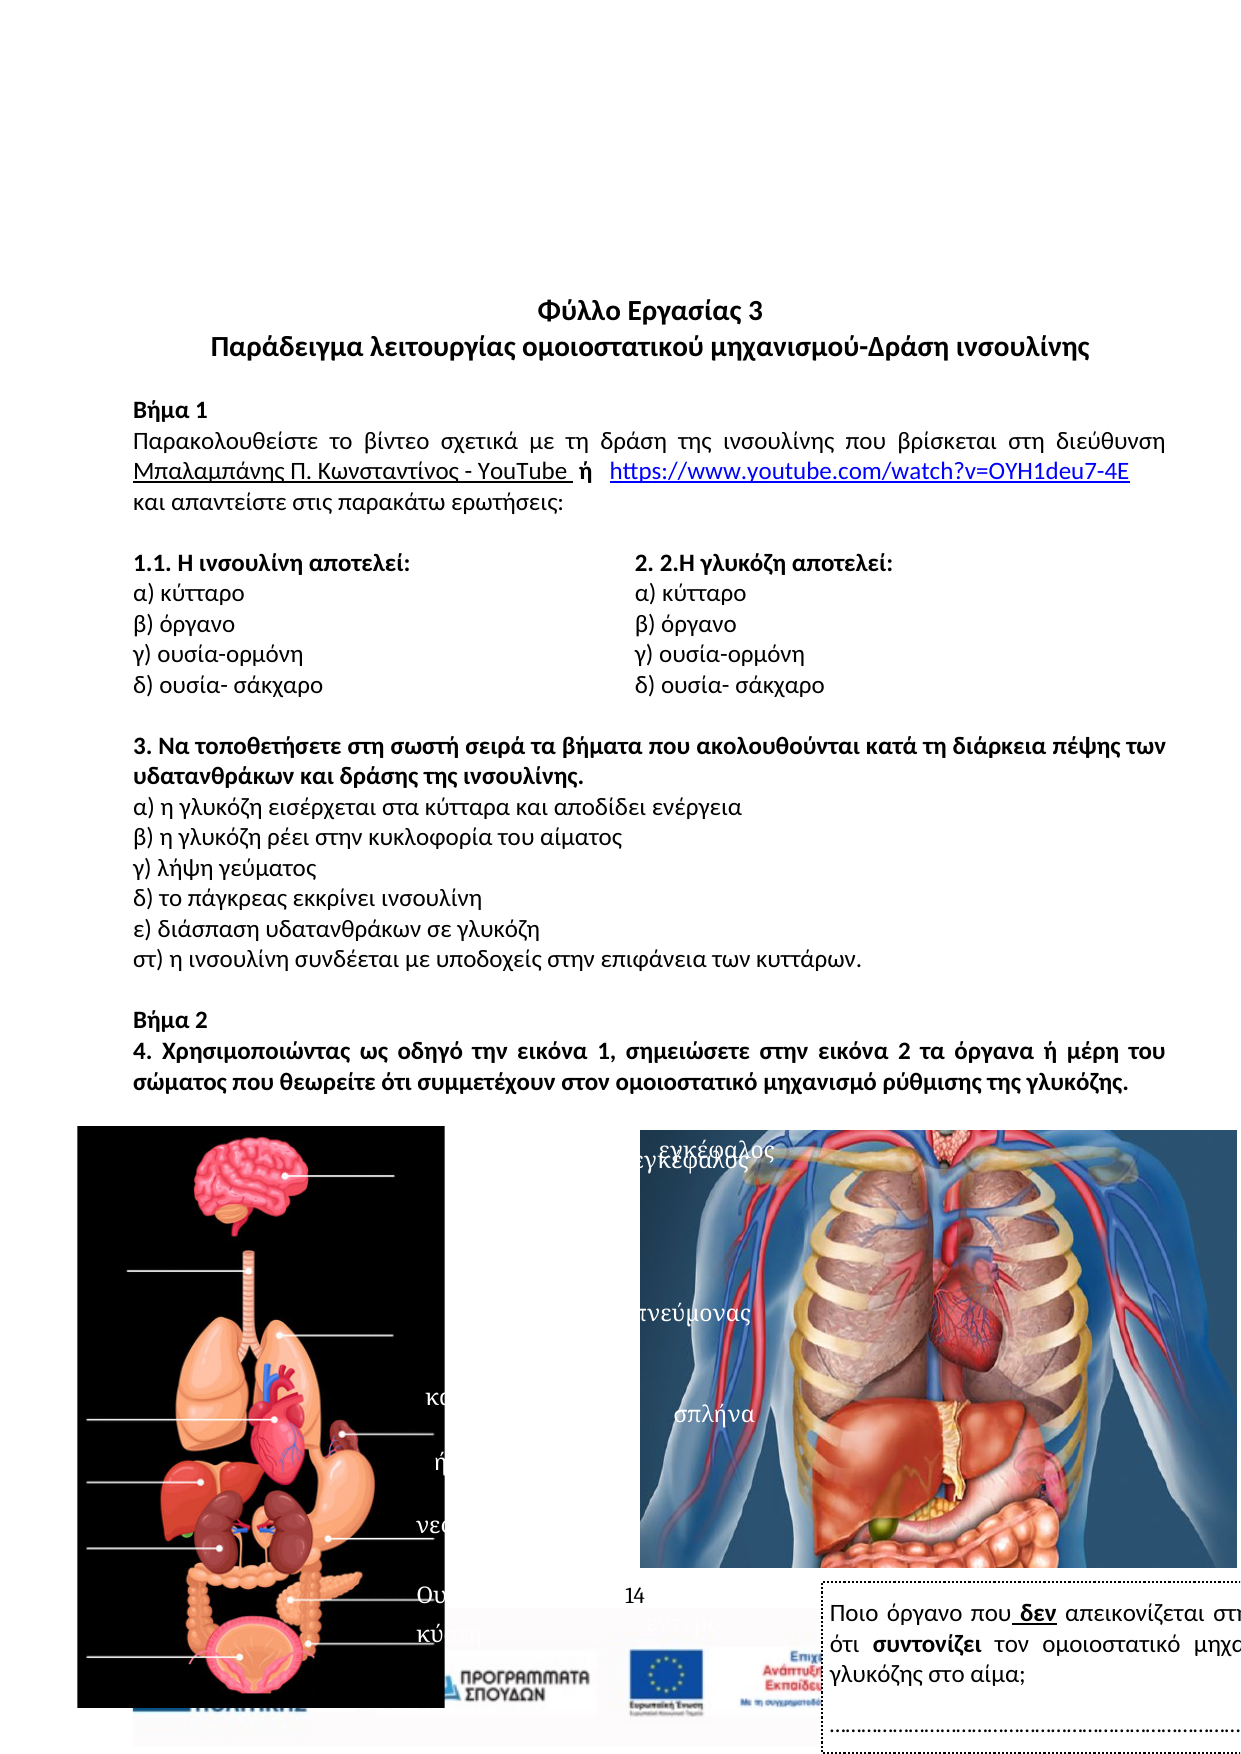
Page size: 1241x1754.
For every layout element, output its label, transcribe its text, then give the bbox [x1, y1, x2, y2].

picture [640, 1130, 1237, 1568]
text Φύλλο Εργασίας 3 [133, 292, 1167, 328]
text 4. Χρησιμοποιώντας ως οδηγό την εικόνα 1, σημειώσετε στην εικόνα 2 τα όργανα ή μέρη του σώματος που θεωρείτε ότι συμμετέχουν στον ομοιοστατικό μηχανισμό ρύθμισης της γλυκόζης. [133, 1035, 1167, 1096]
text 3. Να τοποθετήσετε στη σωστή σειρά τα βήματα που ακολουθούνται κατά τη διάρκεια πέψης των υδατανθράκων και δράσης της ινσουλίνης. [133, 730, 1167, 791]
text β) η γλυκόζη ρέει στην κυκλοφορία του αίματος [133, 822, 1167, 852]
text και απαντείστε στις παρακάτω ερωτήσεις: [133, 486, 1167, 516]
text Παρακολουθείστε το βίντεο σχετικά με τη δράση της ινσουλίνης που βρίσκεται στη διεύθυνση Μπαλαμπάνης Π. Κωνσταντίνος - YouTube ή https://www.youtube.com/watch?v=OYH1deu7-4E [133, 425, 1167, 486]
text Βήμα 2 [133, 1005, 1167, 1035]
text Βήμα 1 [133, 394, 1167, 425]
text α) η γλυκόζη εισέρχεται στα κύτταρα και αποδίδει ενέργεια [133, 791, 1167, 822]
picture [75, 1126, 822, 1747]
text στ) η ινσουλίνη συνδέεται με υποδοχείς στην επιφάνεια των κυττάρων. [133, 944, 1167, 974]
text γ) λήψη γεύματος [133, 852, 1167, 883]
text Παράδειγμα λειτουργίας ομοιοστατικού μηχανισμού-Δράση ινσουλίνης [133, 328, 1167, 364]
table_cell α) κύτταρο β) όργανο γ) ουσία-ορμόνη δ) ουσία- σάκχαρο [133, 578, 634, 699]
table_cell α) κύτταρο β) όργανο γ) ουσία-ορμόνη δ) ουσία- σάκχαρο [635, 578, 1136, 699]
table_header 1.1. Η ινσουλίνη αποτελεί: [133, 547, 634, 577]
text ε) διάσπαση υδατανθράκων σε γλυκόζη [133, 913, 1167, 944]
table_header 2. 2.Η γλυκόζη αποτελεί: [635, 547, 1136, 577]
text δ) το πάγκρεας εκκρίνει ινσουλίνη [133, 883, 1167, 913]
